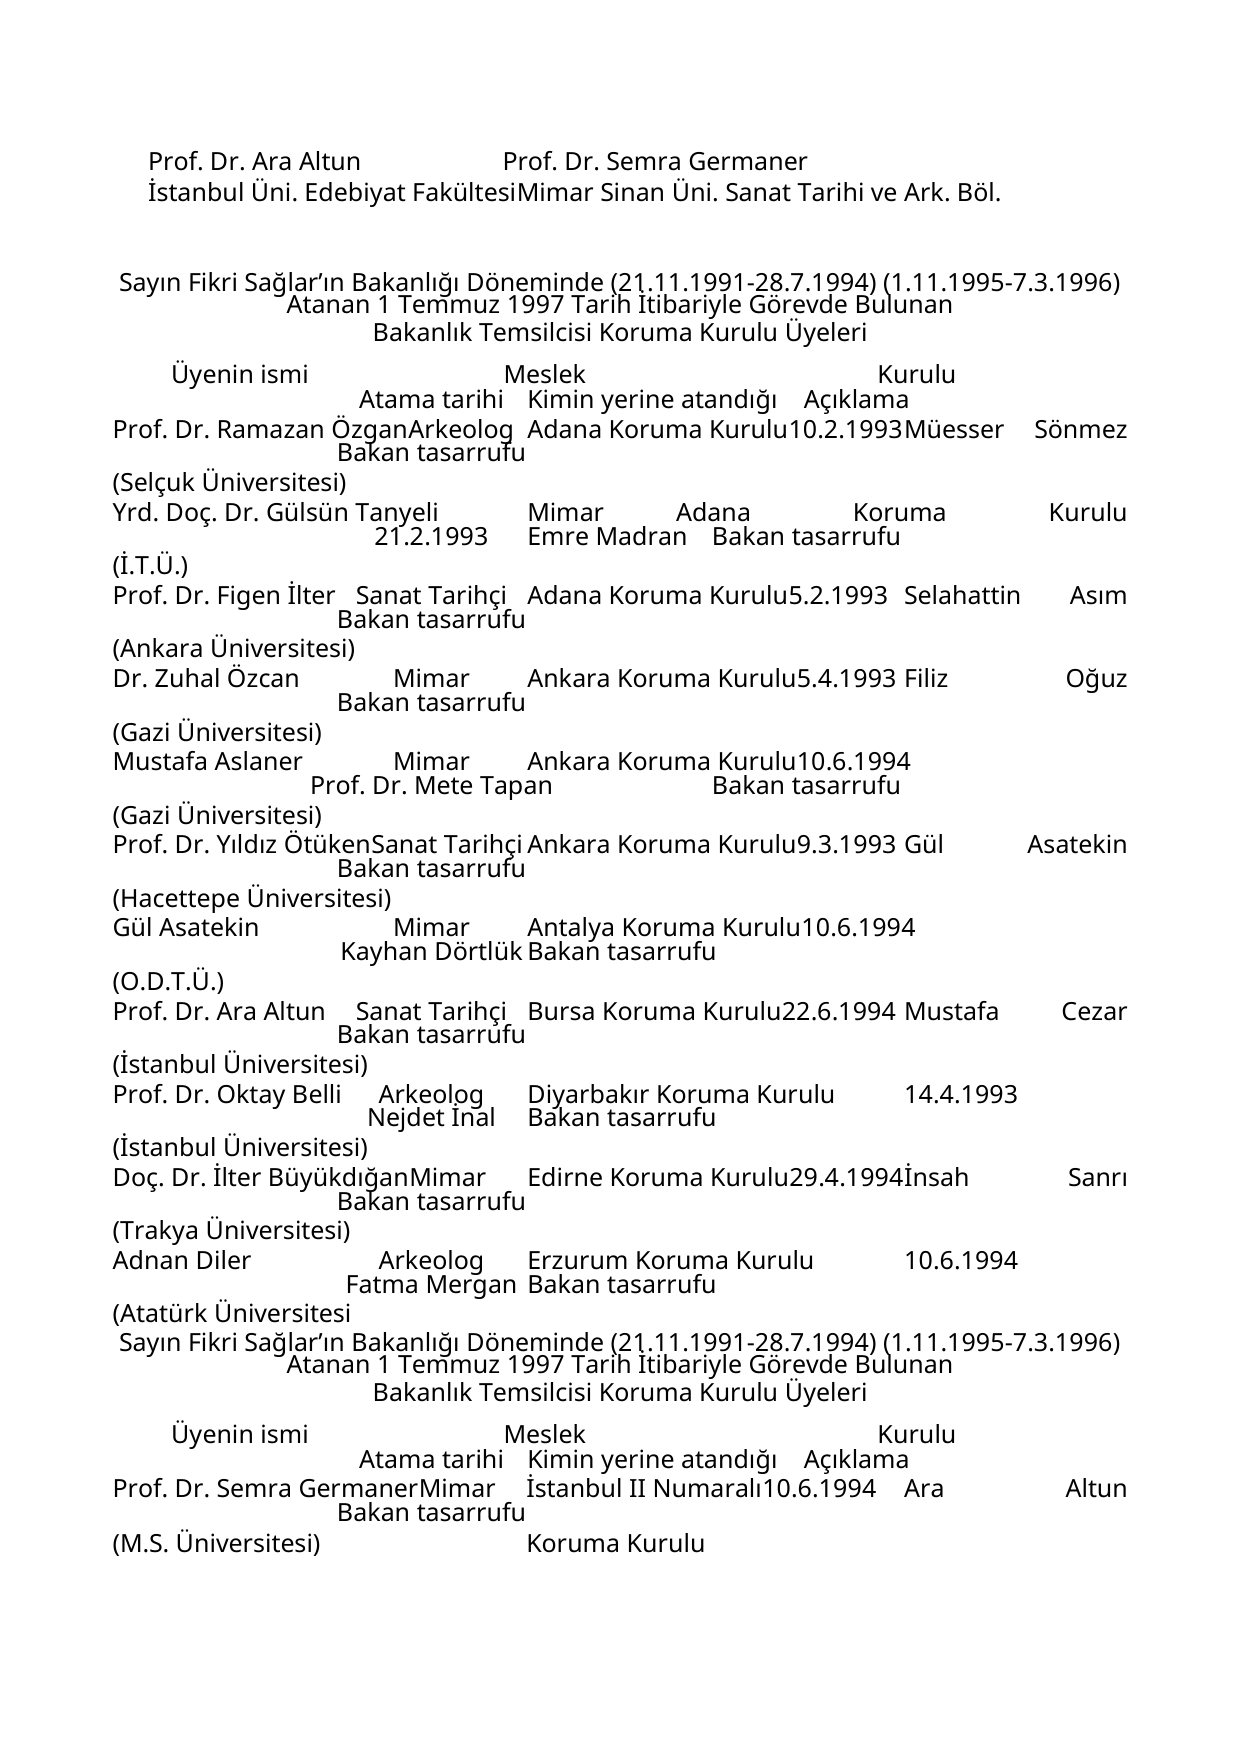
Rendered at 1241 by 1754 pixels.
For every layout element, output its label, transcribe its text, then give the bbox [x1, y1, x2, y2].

text Prof. Dr. Yıldız Ötüken Sanat Tarihçi Ankara Koruma Kurulu 9.3.1993 Gül Asatekin Bakan tasarrufu [112, 835, 1128, 882]
text Yrd. Doç. Dr. Gülsün Tanyeli Mimar Adana Koruma Kurulu 21.2.1993 Emre Madran Bakan tasarrufu [112, 502, 1128, 550]
text Gül Asatekin Mimar Antalya Koruma Kurulu 10.6.1994 Kayhan Dörtlük Bakan tasarrufu [112, 918, 1128, 965]
text (Gazi Üniversitesi) [112, 805, 1128, 829]
text (M.S. Üniversitesi) Koruma Kurulu [112, 1532, 1128, 1557]
text Adnan Diler Arkeolog Erzurum Koruma Kurulu 10.6.1994 Fatma Mergan Bakan tasarrufu [112, 1250, 1128, 1298]
text Mustafa Aslaner Mimar Ankara Koruma Kurulu 10.6.1994 Prof. Dr. Mete Tapan Bakan tasarrufu [112, 752, 1128, 799]
text Doç. Dr. İlter Büyükdığan Mimar Edirne Koruma Kurulu 29.4.1994 İnsah Sanrı Bakan tasarrufu [112, 1167, 1128, 1215]
text (Hacettepe Üniversitesi) [112, 888, 1128, 912]
text (İstanbul Üniversitesi) [112, 1054, 1128, 1078]
text (Ankara Üniversitesi) [112, 639, 1128, 663]
text Üyenin ismi Meslek Kurulu Atama tarihi Kimin yerine atandığı Açıklama [112, 363, 1128, 413]
text (Gazi Üniversitesi) [112, 722, 1128, 746]
text Bakanlık Temsilcisi Koruma Kurulu Üyeleri [112, 1384, 1128, 1406]
text (O.D.T.Ü.) [112, 971, 1128, 995]
text Prof. Dr. Ara Altun Prof. Dr. Semra Germaner [112, 150, 1128, 175]
text (İ.T.Ü.) [112, 556, 1128, 579]
text (İstanbul Üniversitesi) [112, 1138, 1128, 1161]
text İstanbul Üni. Edebiyat Fakültesi Mimar Sinan Üni. Sanat Tarihi ve Ark. Böl. [112, 181, 1128, 206]
text (Trakya Üniversitesi) [112, 1221, 1128, 1244]
text Prof. Dr. Semra Germaner Mimar İstanbul II Numaralı 10.6.1994 Ara Altun Bakan tasarrufu [112, 1479, 1128, 1526]
text Prof. Dr. Figen İlter Sanat Tarihçi Adana Koruma Kurulu 5.2.1993 Selahattin Asım Bakan tasarrufu [112, 585, 1128, 633]
text Prof. Dr. Ara Altun Sanat Tarihçi Bursa Koruma Kurulu 22.6.1994 Mustafa Cezar Bakan tasarrufu [112, 1001, 1128, 1048]
text Prof. Dr. Oktay Belli Arkeolog Diyarbakır Koruma Kurulu 14.4.1993 Nejdet İnal Bakan tasarrufu [112, 1084, 1128, 1132]
text Prof. Dr. Ramazan Özgan Arkeolog Adana Koruma Kurulu 10.2.1993 Müesser Sönmez Bakan tasarrufu [112, 419, 1128, 467]
text Sayın Fikri Sağlar’ın Bakanlığı Döneminde (21.11.1991-28.7.1994) (1.11.1995-7.3.1996) Atanan 1 Temmuz 1997 Tarih İtibariyle Görevde Bulunan [112, 1333, 1128, 1378]
text (Atatürk Üniversitesi [112, 1304, 1128, 1328]
text Sayın Fikri Sağlar’ın Bakanlığı Döneminde (21.11.1991-28.7.1994) (1.11.1995-7.3.1996) Atanan 1 Temmuz 1997 Tarih İtibariyle Görevde Bulunan [112, 274, 1128, 318]
text Üyenin ismi Meslek Kurulu Atama tarihi Kimin yerine atandığı Açıklama [112, 1423, 1128, 1473]
text Dr. Zuhal Özcan Mimar Ankara Koruma Kurulu 5.4.1993 Filiz Oğuz Bakan tasarrufu [112, 668, 1128, 716]
text Bakanlık Temsilcisi Koruma Kurulu Üyeleri [112, 324, 1128, 346]
text (Selçuk Üniversitesi) [112, 473, 1128, 496]
